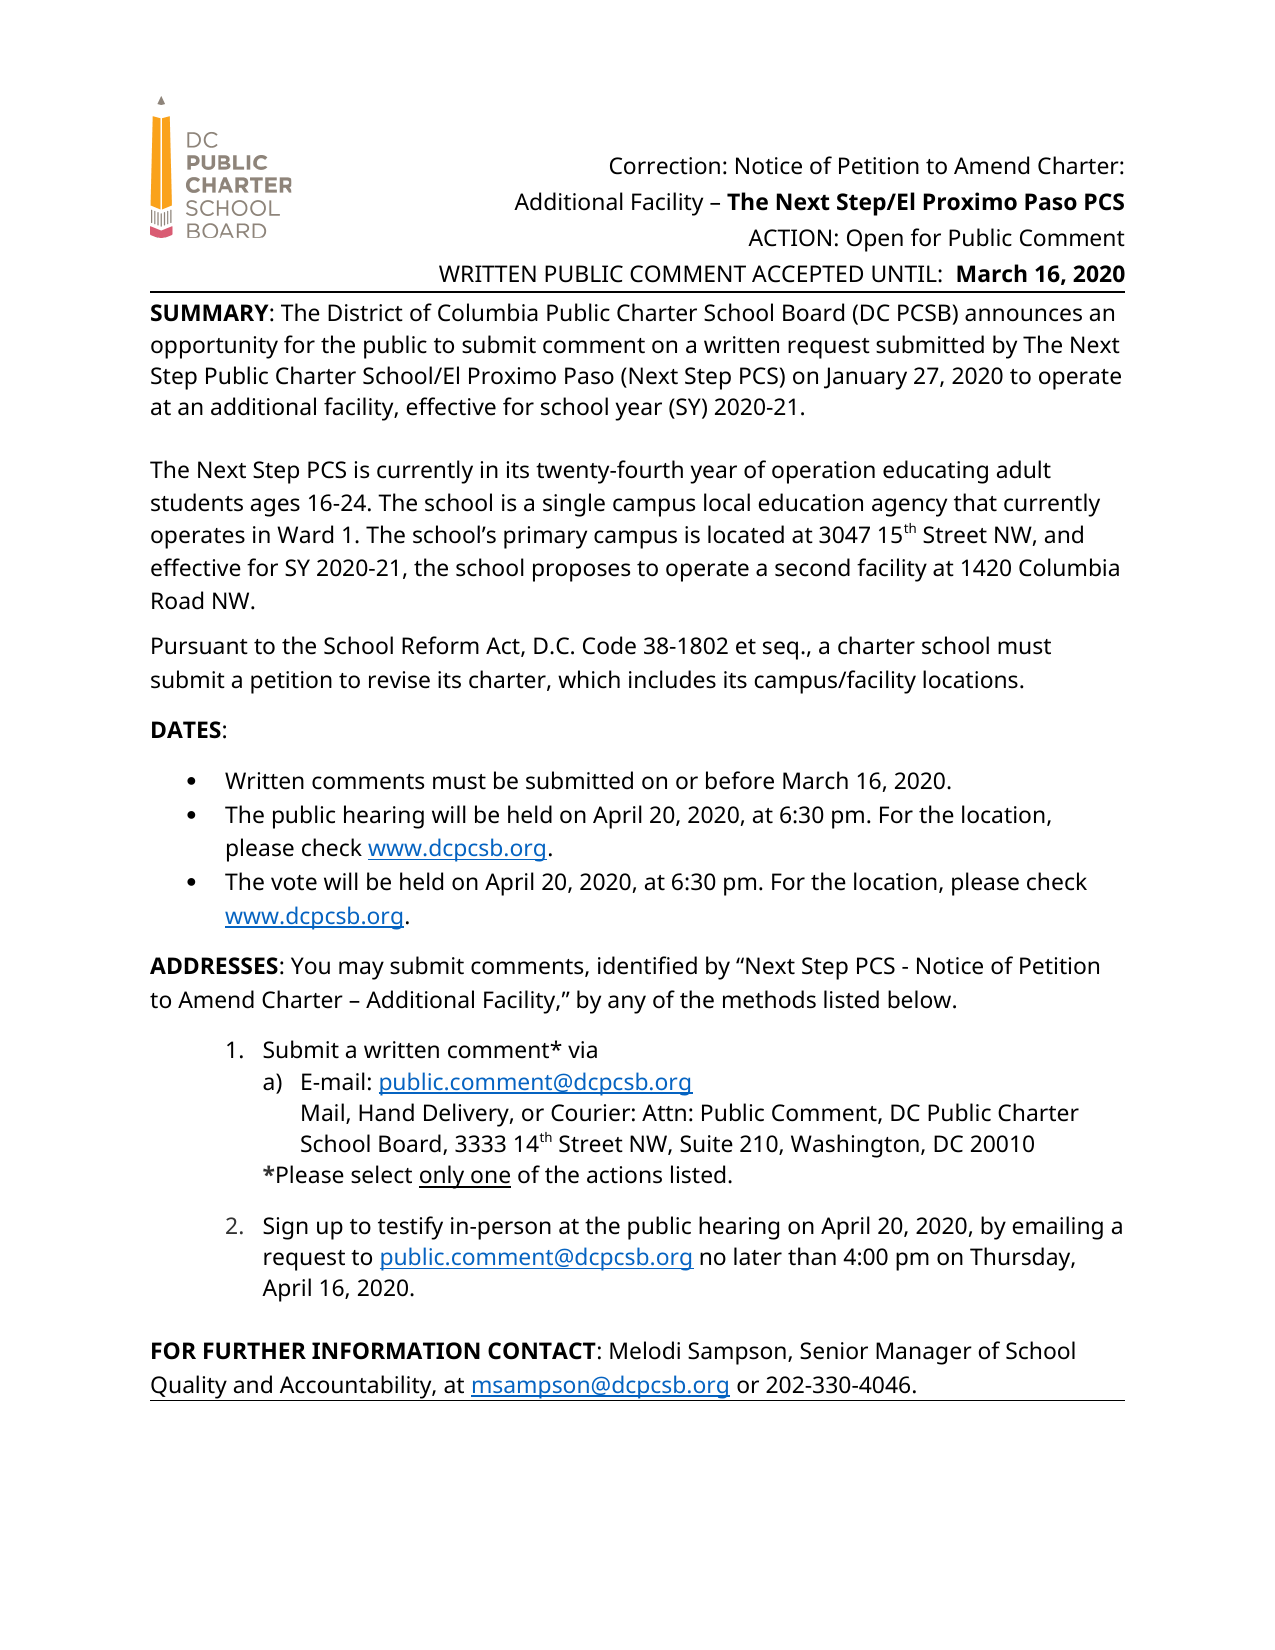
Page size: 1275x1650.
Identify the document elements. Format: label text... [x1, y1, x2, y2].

list The public hearing will be held on April 20, 2020, at 6:30 pm. For the location, please check www.dcpcsb.org. [187, 798, 1125, 863]
text DATES: [150, 714, 1125, 746]
list Written comments must be submitted on or before March 16, 2020. [187, 765, 1125, 796]
text The Next Step PCS is currently in its twenty-fourth year of operation educating adult students ages 16-24. The school is a single campus local education agency that currently operates in Ward 1. The school’s primary campus is located at 3047 15th Street NW, and effective for SY 2020-21, the school proposes to operate a second facility at 1420 Columbia Road NW. [150, 454, 1125, 616]
text *Please select only one of the actions listed. [262, 1159, 1125, 1191]
list The vote will be held on April 20, 2020, at 6:30 pm. For the location, please check www.dcpcsb.org. [187, 866, 1125, 931]
text WRITTEN PUBLIC COMMENT ACCEPTED UNTIL: March 16, 2020 [150, 258, 1125, 291]
list E-mail: public.comment@dcpcsb.org [262, 1066, 1125, 1097]
text Additional Facility – The Next Step/El Proximo Paso PCS [292, 186, 1125, 217]
text ADDRESSES: You may submit comments, identified by “Next Step PCS - Notice of Petition to Amend Charter – Additional Facility,” by any of the methods listed below. [150, 950, 1125, 1015]
list Mail, Hand Delivery, or Courier: Attn: Public Comment, DC Public Charter School Board, 3333 14th Street NW, Suite 210, Washington, DC 20010 [300, 1097, 1125, 1159]
list Submit a written comment* via [225, 1034, 1125, 1066]
text ACTION: Open for Public Comment [150, 222, 1125, 253]
text FOR FURTHER INFORMATION CONTACT: Melodi Sampson, Senior Manager of School Quality and Accountability, at msampson@dcpcsb.org or 202-330-4046. [150, 1335, 1125, 1400]
picture [150, 96, 292, 238]
text SUMMARY: The District of Columbia Public Charter School Board (DC PCSB) announces an opportunity for the public to submit comment on a written request submitted by The Next Step Public Charter School/El Proximo Paso (Next Step PCS) on January 27, 2020 to operate at an additional facility, effective for school year (SY) 2020-21. [150, 297, 1125, 422]
list Sign up to testify in-person at the public hearing on April 20, 2020, by emailing a request to public.comment@dcpcsb.org no later than 4:00 pm on Thursday, April 16, 2020. [225, 1210, 1125, 1303]
text Correction: Notice of Petition to Amend Charter: [292, 150, 1125, 181]
text Pursuant to the School Reform Act, D.C. Code 38-1802 et seq., a charter school must submit a petition to revise its charter, which includes its campus/facility locations. [150, 630, 1125, 695]
